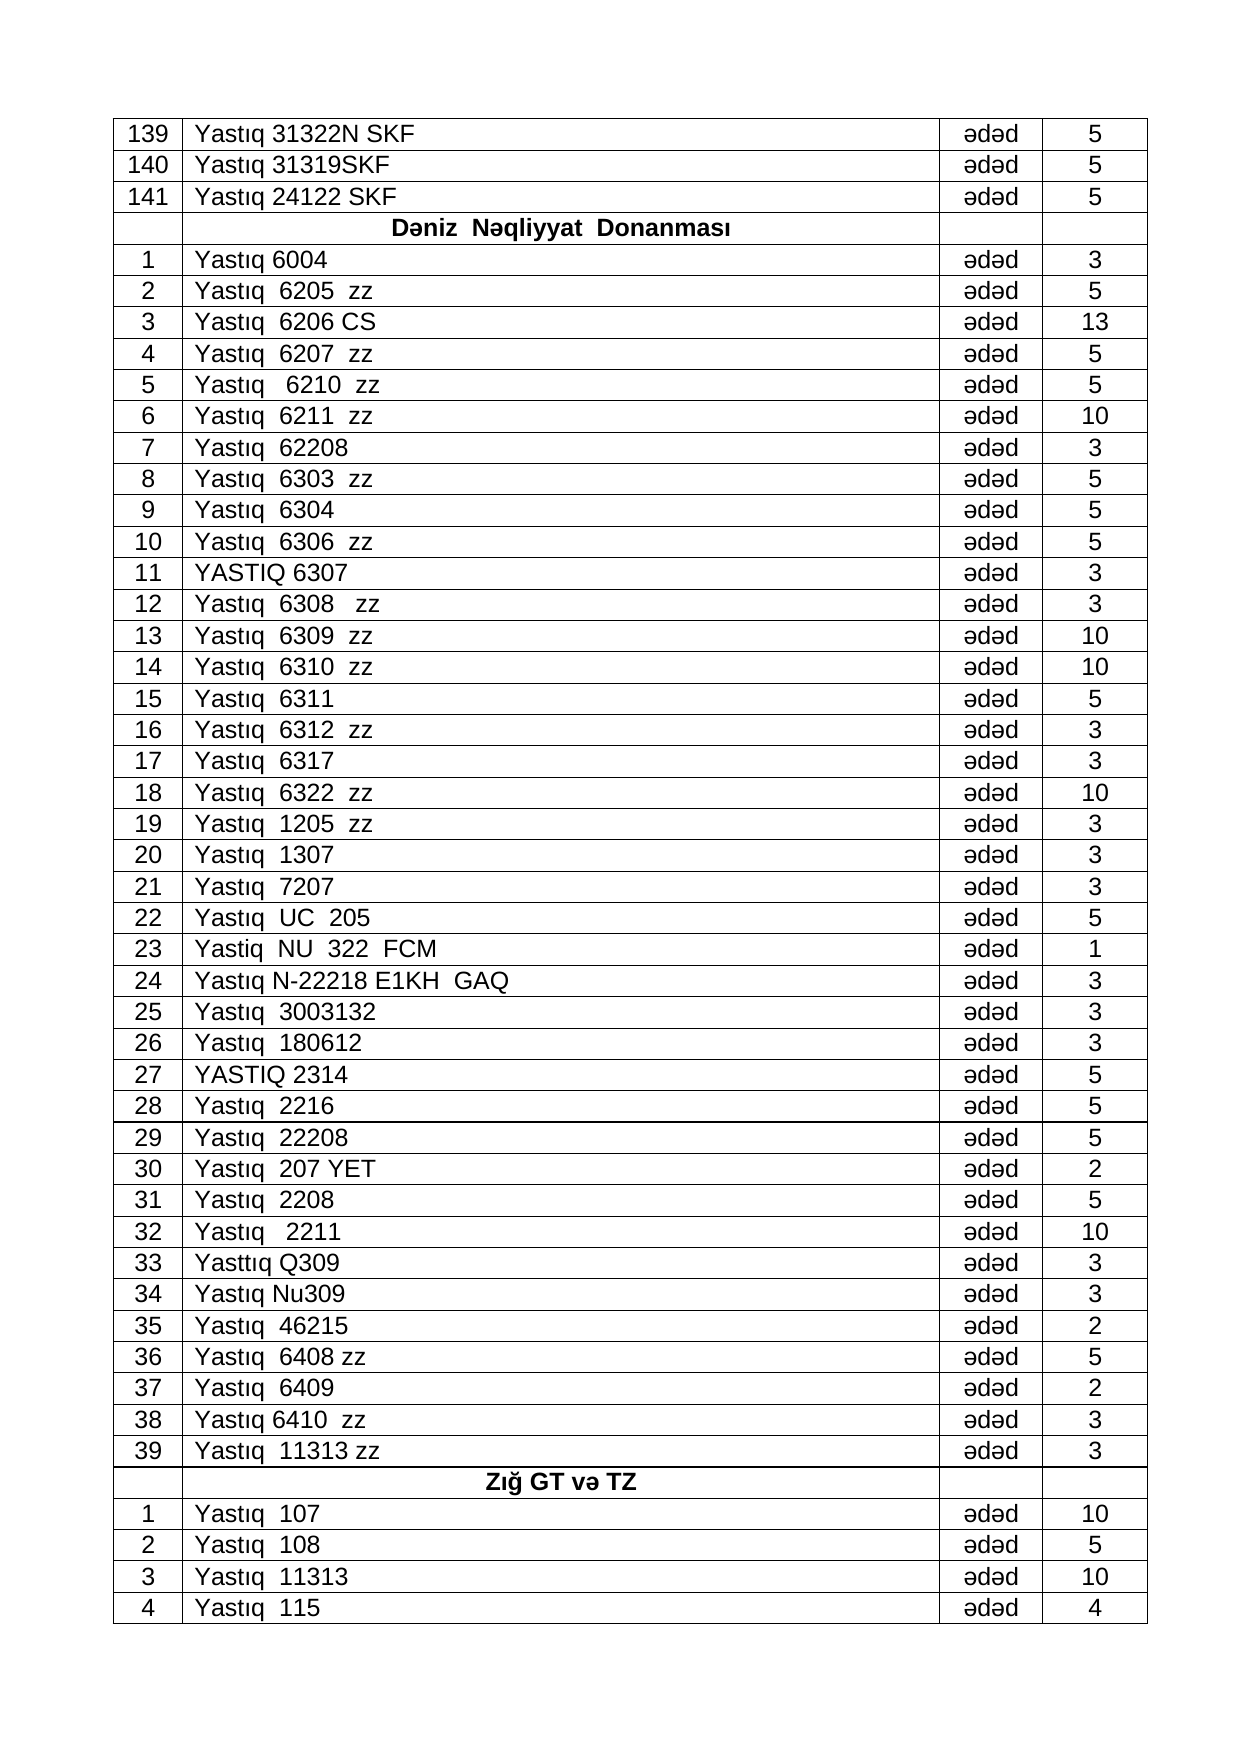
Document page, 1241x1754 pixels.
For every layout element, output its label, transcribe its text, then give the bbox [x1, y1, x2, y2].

table_cell [1043, 213, 1147, 243]
table_cell 36 [114, 1342, 182, 1372]
table_cell 13 [114, 621, 182, 651]
table_cell ədəd [940, 1499, 1042, 1529]
table_cell 3 [1043, 433, 1147, 463]
table_cell Yastıq 31322N SKF [183, 119, 939, 149]
table_cell Yastıq 6308 zz [183, 590, 939, 620]
table_cell [940, 1468, 1042, 1498]
table_cell 3 [1043, 715, 1147, 745]
table_cell 1 [1043, 934, 1147, 965]
table_cell ədəd [940, 151, 1042, 181]
table_cell ədəd [940, 119, 1042, 149]
table_cell Yastıq 107 [183, 1499, 939, 1529]
table_cell 19 [114, 809, 182, 839]
table_cell Yastıq 6304 [183, 495, 939, 526]
table_cell Yastıq 207 YET [183, 1154, 939, 1184]
table_cell 1 [114, 1499, 182, 1529]
table_cell Yastıq N-22218 E1KH GAQ [183, 966, 939, 996]
table_cell ədəd [940, 1530, 1042, 1560]
table_cell 5 [1043, 1185, 1147, 1216]
table_cell ədəd [940, 307, 1042, 338]
table_cell 3 [1043, 590, 1147, 620]
table_cell Yasttıq Q309 [183, 1248, 939, 1278]
table_cell 16 [114, 715, 182, 745]
table_cell 5 [1043, 276, 1147, 306]
table_cell 17 [114, 746, 182, 777]
table_cell 24 [114, 966, 182, 996]
table_cell Yastıq 2208 [183, 1185, 939, 1216]
table_cell Yastıq 11313 zz [183, 1436, 939, 1466]
table_cell ədəd [940, 558, 1042, 588]
table_cell 4 [1043, 1593, 1147, 1623]
table_cell ədəd [940, 997, 1042, 1027]
table_cell Yastıq 6206 CS [183, 307, 939, 338]
table_cell Yastıq 24122 SKF [183, 182, 939, 212]
table_cell 3 [114, 1561, 182, 1592]
table_cell 39 [114, 1436, 182, 1466]
table_cell 5 [1043, 1123, 1147, 1153]
table_cell Zığ GT və TZ [183, 1468, 939, 1498]
table_cell 8 [114, 464, 182, 494]
table_cell 30 [114, 1154, 182, 1184]
table_cell 4 [114, 1593, 182, 1623]
table_cell 139 [114, 119, 182, 149]
table_cell 21 [114, 872, 182, 902]
table_cell 31 [114, 1185, 182, 1216]
table_cell 3 [1043, 558, 1147, 588]
table_cell 3 [1043, 966, 1147, 996]
table_cell ədəd [940, 621, 1042, 651]
table_cell ədəd [940, 1279, 1042, 1309]
table_cell 18 [114, 778, 182, 808]
table_cell ədəd [940, 370, 1042, 400]
table_cell 29 [114, 1123, 182, 1153]
table_cell ədəd [940, 1217, 1042, 1247]
table_cell 38 [114, 1405, 182, 1435]
table_cell 5 [1043, 339, 1147, 369]
table_cell 15 [114, 684, 182, 714]
table_cell ədəd [940, 652, 1042, 682]
table_cell 32 [114, 1217, 182, 1247]
table_cell ədəd [940, 872, 1042, 902]
table_cell Yastıq 115 [183, 1593, 939, 1623]
table_cell 5 [1043, 495, 1147, 526]
table_cell ədəd [940, 1029, 1042, 1059]
table_cell ədəd [940, 746, 1042, 777]
table_cell 10 [1043, 401, 1147, 432]
table_cell 140 [114, 151, 182, 181]
table_cell ədəd [940, 778, 1042, 808]
table_cell ədəd [940, 1123, 1042, 1153]
table_cell ədəd [940, 1248, 1042, 1278]
table_cell ədəd [940, 809, 1042, 839]
table_cell 5 [1043, 1091, 1147, 1121]
table_cell 10 [1043, 1561, 1147, 1592]
table_cell 2 [1043, 1373, 1147, 1404]
table_cell ədəd [940, 1342, 1042, 1372]
table_cell 9 [114, 495, 182, 526]
table_cell ədəd [940, 840, 1042, 871]
table_cell 3 [1043, 1248, 1147, 1278]
table_cell ədəd [940, 590, 1042, 620]
table_cell Yastıq 6211 zz [183, 401, 939, 432]
table_cell ədəd [940, 1311, 1042, 1341]
table_cell 11 [114, 558, 182, 588]
table_cell Yastıq 6210 zz [183, 370, 939, 400]
table_cell Yastıq 108 [183, 1530, 939, 1560]
table_cell Yastıq 6409 [183, 1373, 939, 1404]
table_cell 10 [1043, 652, 1147, 682]
table_cell Yastıq 2216 [183, 1091, 939, 1121]
table_cell 5 [1043, 1530, 1147, 1560]
table_cell Dəniz Nəqliyyat Donanması [183, 213, 939, 243]
table_cell ədəd [940, 1060, 1042, 1090]
table_cell Yastıq 6317 [183, 746, 939, 777]
table_cell 14 [114, 652, 182, 682]
table_cell 34 [114, 1279, 182, 1309]
table_cell ədəd [940, 684, 1042, 714]
table_cell ədəd [940, 182, 1042, 212]
table_cell Yastıq 6408 zz [183, 1342, 939, 1372]
table_cell ədəd [940, 1405, 1042, 1435]
table_cell 6 [114, 401, 182, 432]
table_cell ədəd [940, 934, 1042, 965]
table_cell Yastıq 7207 [183, 872, 939, 902]
table_cell ədəd [940, 1593, 1042, 1623]
table_cell ədəd [940, 339, 1042, 369]
table_cell Yastiq NU 322 FCM [183, 934, 939, 965]
table_cell 3 [1043, 997, 1147, 1027]
table_cell 23 [114, 934, 182, 965]
table_cell [1043, 1468, 1147, 1498]
table_cell Yastıq 1307 [183, 840, 939, 871]
table_cell ədəd [940, 401, 1042, 432]
table_cell 5 [114, 370, 182, 400]
table_cell 3 [1043, 809, 1147, 839]
table_cell 28 [114, 1091, 182, 1121]
table_cell [114, 1468, 182, 1498]
table_cell ədəd [940, 433, 1042, 463]
table_cell Yastıq 6311 [183, 684, 939, 714]
table_cell Yastıq 6310 zz [183, 652, 939, 682]
table_cell Yastıq UC 205 [183, 903, 939, 933]
table_cell 3 [1043, 245, 1147, 275]
table_cell 10 [1043, 1217, 1147, 1247]
table_cell 3 [1043, 1029, 1147, 1059]
table_cell Yastıq 6205 zz [183, 276, 939, 306]
table_cell Yastıq 1205 zz [183, 809, 939, 839]
table_cell ədəd [940, 1185, 1042, 1216]
table_cell 5 [1043, 1060, 1147, 1090]
table_cell Yastıq 6322 zz [183, 778, 939, 808]
table_cell Yastıq 6303 zz [183, 464, 939, 494]
table_cell 1 [114, 245, 182, 275]
table_cell 3 [1043, 746, 1147, 777]
table_cell 5 [1043, 684, 1147, 714]
table_cell YASTIQ 2314 [183, 1060, 939, 1090]
table_cell Yastıq 3003132 [183, 997, 939, 1027]
table_cell Yastıq 6306 zz [183, 527, 939, 557]
table_cell 2 [114, 1530, 182, 1560]
table_cell 3 [114, 307, 182, 338]
table_cell ədəd [940, 1561, 1042, 1592]
table_cell 13 [1043, 307, 1147, 338]
table_cell Yastıq 11313 [183, 1561, 939, 1592]
table_cell Yastıq 6312 zz [183, 715, 939, 745]
table_cell ədəd [940, 464, 1042, 494]
table_cell 5 [1043, 1342, 1147, 1372]
table_cell 10 [1043, 1499, 1147, 1529]
table_cell Yastıq 31319SKF [183, 151, 939, 181]
table_cell 141 [114, 182, 182, 212]
table_cell Yastıq 46215 [183, 1311, 939, 1341]
table_cell Yastıq 2211 [183, 1217, 939, 1247]
table_cell [940, 213, 1042, 243]
table_cell ədəd [940, 966, 1042, 996]
table_cell ədəd [940, 527, 1042, 557]
table_cell 10 [114, 527, 182, 557]
table_cell ədəd [940, 715, 1042, 745]
table_cell ədəd [940, 245, 1042, 275]
table_cell 5 [1043, 464, 1147, 494]
table_cell 33 [114, 1248, 182, 1278]
table_cell 3 [1043, 1279, 1147, 1309]
table_cell ədəd [940, 1436, 1042, 1466]
table_cell 37 [114, 1373, 182, 1404]
table_cell 3 [1043, 1405, 1147, 1435]
table_cell ədəd [940, 903, 1042, 933]
table_cell ədəd [940, 1091, 1042, 1121]
table_cell 5 [1043, 182, 1147, 212]
table_cell Yastıq 6309 zz [183, 621, 939, 651]
table_cell 27 [114, 1060, 182, 1090]
table_cell 20 [114, 840, 182, 871]
table_cell Yastıq 180612 [183, 1029, 939, 1059]
table_cell 4 [114, 339, 182, 369]
table_cell ədəd [940, 276, 1042, 306]
table_cell 12 [114, 590, 182, 620]
table_cell 10 [1043, 621, 1147, 651]
table_cell 3 [1043, 872, 1147, 902]
table_cell 7 [114, 433, 182, 463]
table_cell 25 [114, 997, 182, 1027]
table_cell 5 [1043, 370, 1147, 400]
table_cell ədəd [940, 1373, 1042, 1404]
table_cell ədəd [940, 495, 1042, 526]
table_cell Yastıq 62208 [183, 433, 939, 463]
table_cell 2 [114, 276, 182, 306]
table_cell 26 [114, 1029, 182, 1059]
table_cell 22 [114, 903, 182, 933]
table_cell ədəd [940, 1154, 1042, 1184]
table_cell 5 [1043, 151, 1147, 181]
table_cell Yastıq Nu309 [183, 1279, 939, 1309]
table_cell 3 [1043, 1436, 1147, 1466]
table_cell 35 [114, 1311, 182, 1341]
table_cell 10 [1043, 778, 1147, 808]
table_cell 5 [1043, 903, 1147, 933]
table_cell 5 [1043, 119, 1147, 149]
table_cell Yastıq 6410 zz [183, 1405, 939, 1435]
table_cell YASTIQ 6307 [183, 558, 939, 588]
table_cell Yastıq 6004 [183, 245, 939, 275]
table_cell 3 [1043, 840, 1147, 871]
table_cell Yastıq 22208 [183, 1123, 939, 1153]
table_cell [114, 213, 182, 243]
table_cell 2 [1043, 1311, 1147, 1341]
table_cell Yastıq 6207 zz [183, 339, 939, 369]
table_cell 5 [1043, 527, 1147, 557]
table_cell 2 [1043, 1154, 1147, 1184]
